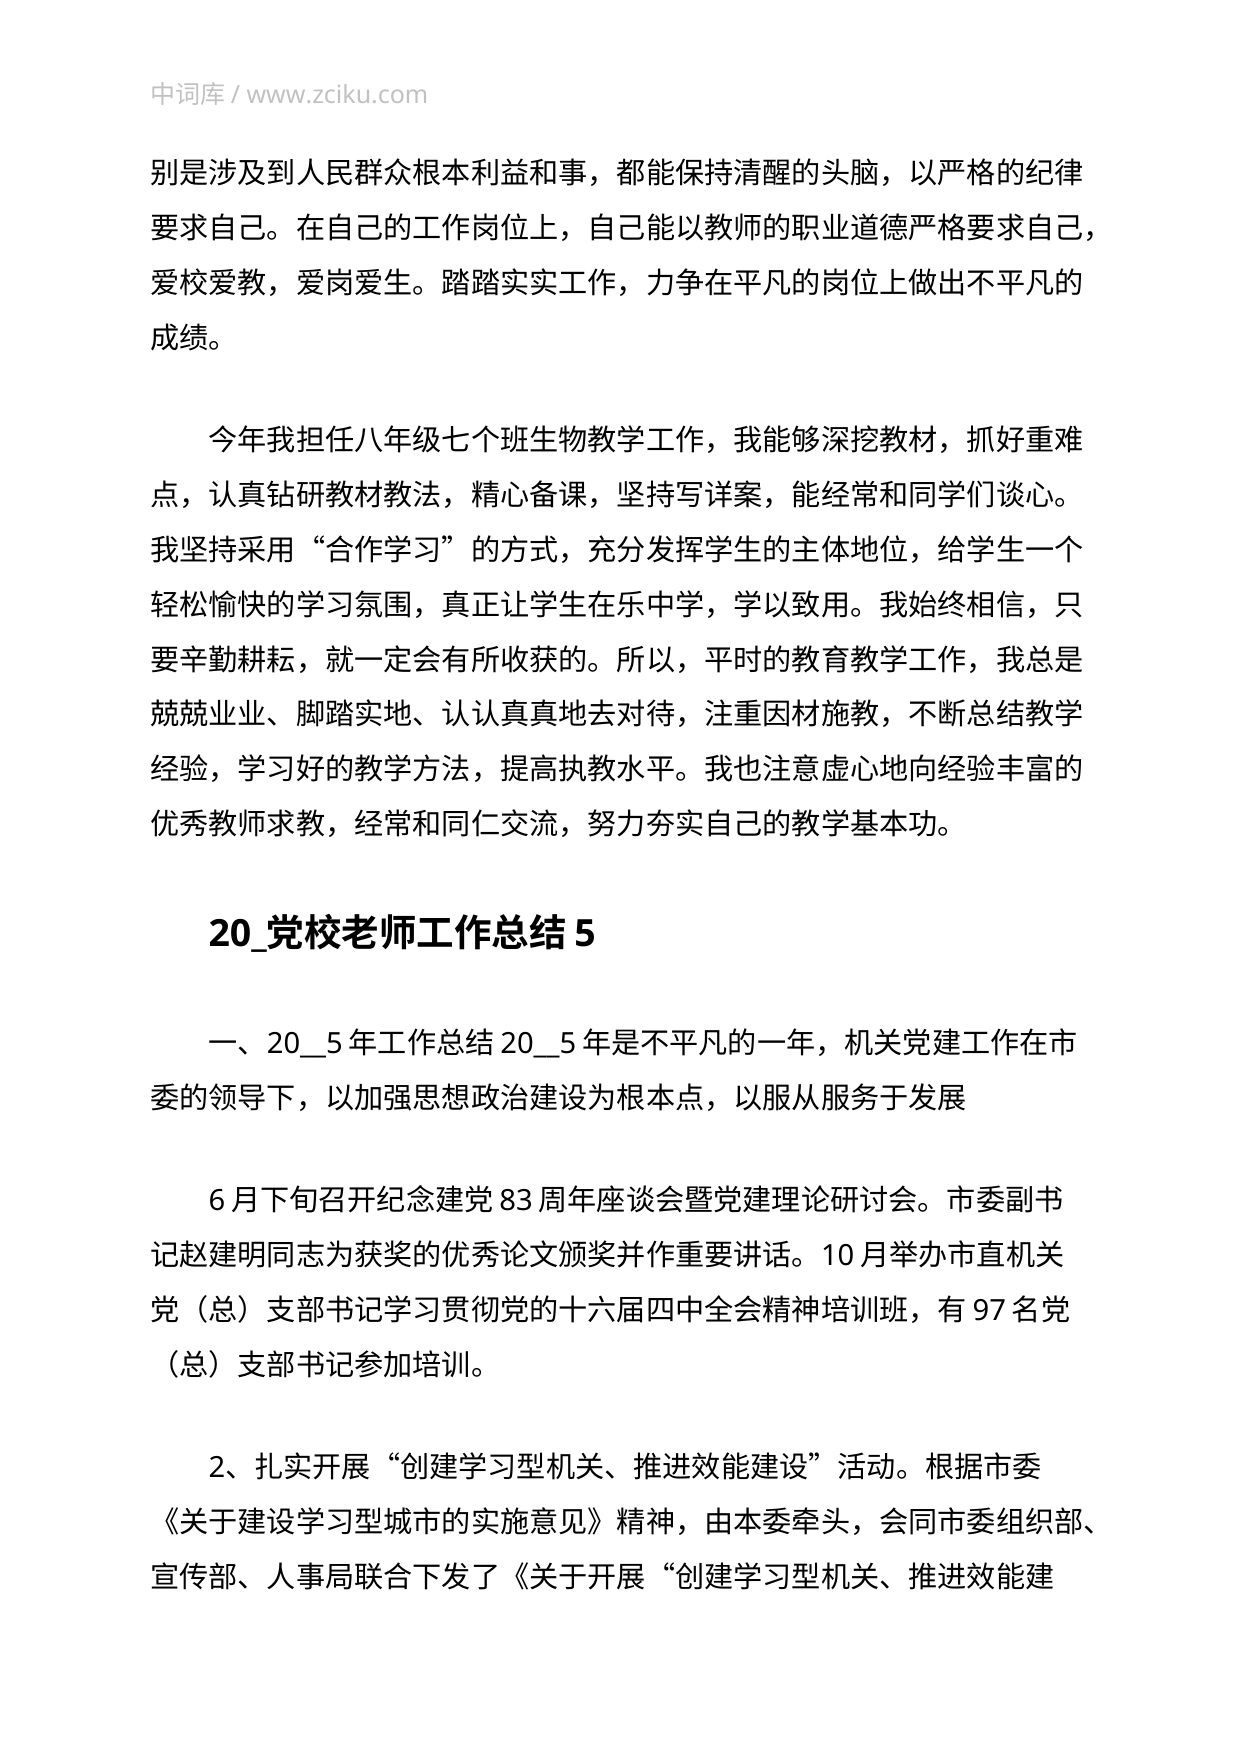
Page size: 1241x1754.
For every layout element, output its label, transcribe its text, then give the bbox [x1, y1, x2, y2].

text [150, 1444, 1090, 1596]
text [150, 150, 1090, 357]
text 20_党校老师工作总结5 [150, 902, 1090, 957]
text 今年我担任八年级七个班生物教学工作，我能够深挖教材，抓好重难点，认真钻研教材教法，精心备课，坚持写详案，能经常和同学们谈心。我坚持采用“合作学习”的方式，充分发挥学生的主体地位，给学生一个轻松愉快的学习氛围，真正让学生在乐中学，学以致用。我始终相信，只要辛勤耕耘，就一定会有所收获的。所以，平时的教育教学工作，我总是兢兢业业、脚踏实地、认认真真地去对待，注重因材施教，不断总结教学经验，学习好的教学方法，提高执教水平。我也注意虚心地向经验丰富的优秀教师求教，经常和同仁交流，努力夯实自己的教学基本功。 [150, 416, 1090, 843]
text 6月下旬召开纪念建党83周年座谈会暨党建理论研讨会。市委副书记赵建明同志为获奖的优秀论文颁奖并作重要讲话。10月举办市直机关党（总）支部书记学习贯彻党的十六届四中全会精神培训班，有97名党（总）支部书记参加培训。 [150, 1177, 1090, 1384]
text 一、20__5年工作总结20__5年是不平凡的一年，机关党建工作在市委的领导下，以加强思想政治建设为根本点，以服从服务于发展 [150, 1020, 1090, 1117]
